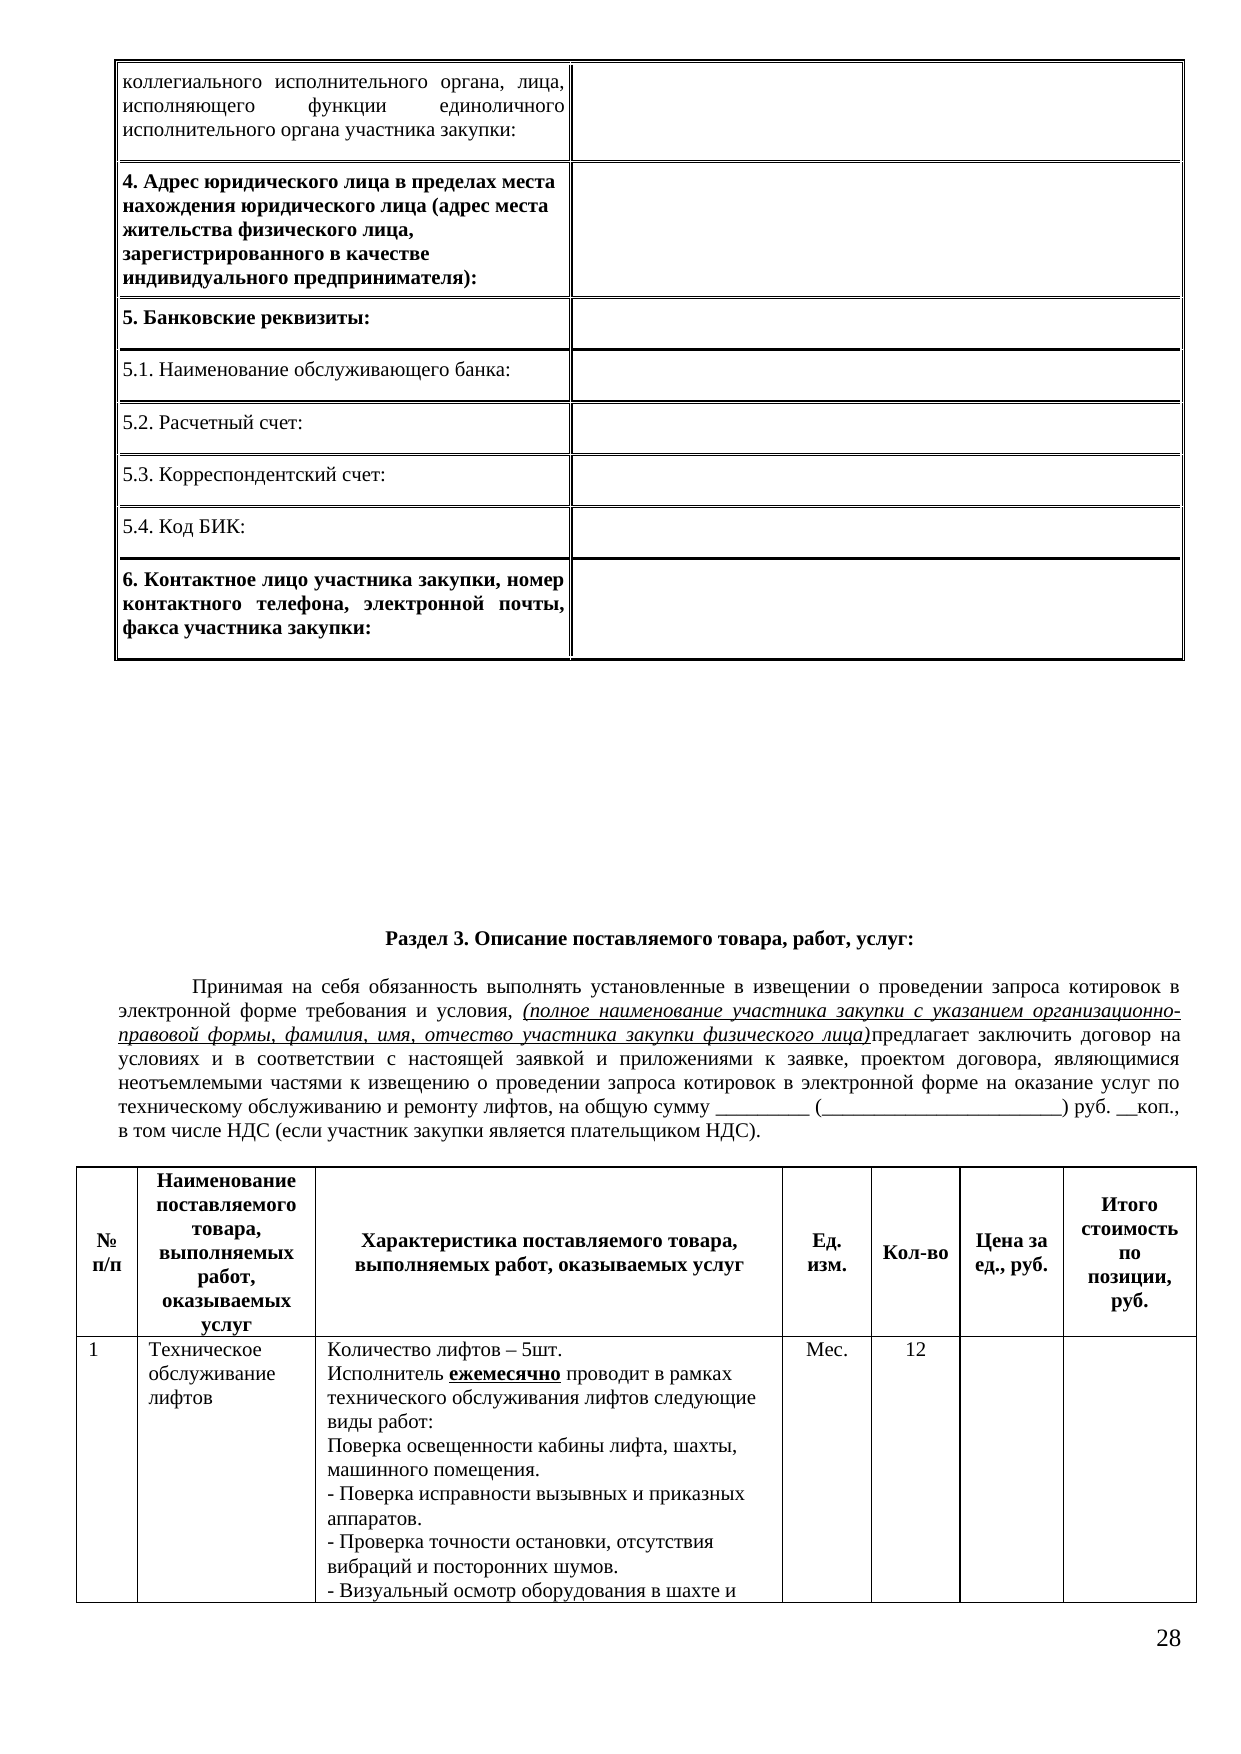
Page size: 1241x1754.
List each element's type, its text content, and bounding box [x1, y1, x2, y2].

table_cell 12 [872, 1337, 959, 1602]
table_cell 5.2. Расчетный счет: [118, 400, 569, 452]
table_cell 5. Банковские реквизиты: [116, 296, 571, 348]
table_cell [573, 453, 1182, 505]
table_cell [573, 400, 1182, 452]
table_cell [571, 557, 1182, 658]
table_cell 4. Адрес юридического лица в пределах места нахождения юридического лица (адрес места жительства физического лица, зарегистрированного в качестве индивидуального предпринимателя): [118, 160, 569, 296]
table_header Итого стоимость по позиции, руб. [1064, 1168, 1196, 1336]
table_cell 5.1. Наименование обслуживающего банка: [116, 348, 569, 400]
table_cell 5.3. Корреспондентский счет: [118, 453, 569, 505]
text Раздел 3. Описание поставляемого товара, работ, услуг: [118, 926, 1181, 950]
table_cell [571, 505, 1183, 557]
table_header Характеристика поставляемого товара, выполняемых работ, оказываемых услуг [316, 1168, 782, 1336]
table_cell 5.4. Код БИК: [116, 505, 571, 557]
table_cell Мес. [783, 1337, 871, 1602]
table_header Кол-во [872, 1168, 959, 1336]
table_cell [118, 61, 571, 159]
table_header № п/п [77, 1168, 137, 1336]
table_cell [961, 1337, 1063, 1602]
table_cell 1 [77, 1337, 137, 1602]
table_cell 6. Контактное лицо участника закупки, номер контактного телефона, электронной почты, факса участника закупки: [118, 557, 571, 658]
table_cell [573, 160, 1182, 296]
table_cell [573, 348, 1183, 400]
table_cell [316, 1337, 782, 1602]
table_cell [571, 63, 1182, 159]
table_cell [571, 296, 1183, 348]
table_header Наименование поставляемого товара, выполняемых работ, оказываемых услуг [138, 1168, 315, 1336]
table_header Цена за ед., руб. [961, 1168, 1063, 1336]
table_cell [1064, 1337, 1196, 1602]
table_header Ед. изм. [783, 1168, 871, 1336]
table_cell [138, 1337, 315, 1602]
text Принимая на себя обязанность выполнять установленные в извещении о проведении запроса котировок в электронной форме требования и условия, (полное наименование участника закупки с указанием организационно-правовой формы, фамилия, имя, отчество участника закупки физического лица)предлагает заключить договор на условиях и в соответствии с настоящей заявкой и приложениями к заявке, проектом договора, являющимися неотъемлемыми частями к извещению о проведении запроса котировок в электронной форме на оказание услуг по техническому обслуживанию и ремонту лифтов, на общую сумму _________ (_______________________) руб. __коп., в том числе НДС (если участник закупки является плательщиком НДС). [118, 974, 1181, 1142]
